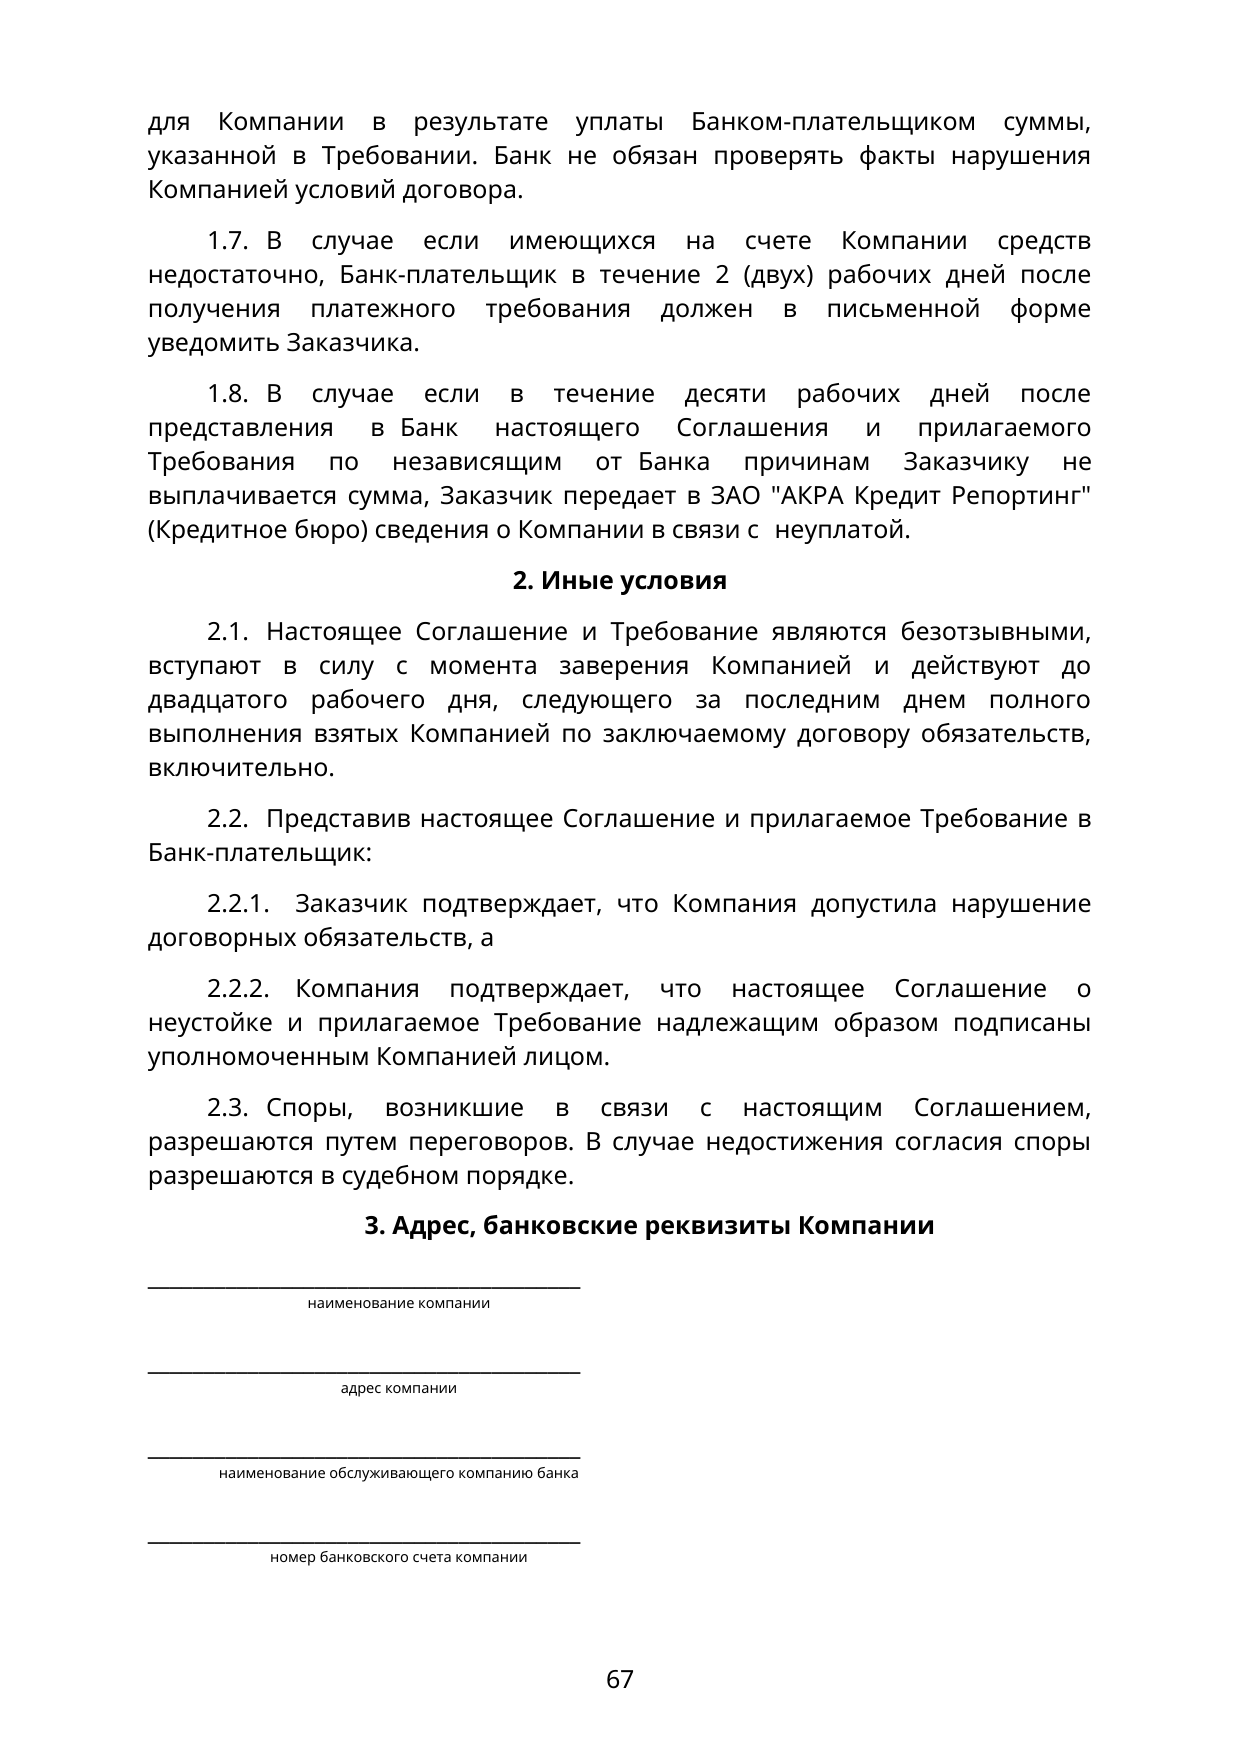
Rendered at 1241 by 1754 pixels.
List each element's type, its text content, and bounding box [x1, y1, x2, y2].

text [148, 103, 1092, 206]
text наименование компании [148, 1293, 650, 1327]
text 1.8. В случае если в течение десяти рабочих дней после представления в Банк настоящего Соглашения и прилагаемого Требования по независящим от Банка причинам Заказчику не выплачивается сумма, Заказчик передает в ЗАО "АКРА Кредит Репортинг" (Кредитное бюро) сведения о Компании в связи с неуплатой. [148, 375, 1092, 546]
text 2.1. Настоящее Соглашение и Требование являются безотзывными, вступают в силу с момента заверения Компанией и действуют до двадцатого рабочего дня, следующего за последним днем полного выполнения взятых Компанией по заключаемому договору обязательств, включительно. [148, 614, 1092, 784]
text 2.3. Споры, возникшие в связи с настоящим Соглашением, разрешаются путем переговоров. В случае недостижения согласия споры разрешаются в судебном порядке. [148, 1089, 1092, 1191]
text адрес компании [148, 1378, 650, 1412]
text 2. Иные условия [148, 563, 1092, 597]
text 2.2. Представив настоящее Соглашение и прилагаемое Требование в Банк-плательщик: [148, 801, 1092, 869]
text _______________________________________ [148, 1513, 1092, 1547]
text 3. Адрес, банковские реквизиты Компании [148, 1208, 1092, 1242]
text _______________________________________ [148, 1428, 1092, 1462]
text 2.2.1. Заказчик подтверждает, что Компания допустила нарушение договорных обязательств, а [148, 886, 1092, 954]
text номер банковского счета компании [148, 1547, 650, 1581]
text 1.7. В случае если имеющихся на счете Компании средств недостаточно, Банк-плательщик в течение 2 (двух) рабочих дней после получения платежного требования должен в письменной форме уведомить Заказчика. [148, 222, 1092, 359]
text наименование обслуживающего компанию банка [148, 1462, 650, 1496]
text _______________________________________ [148, 1343, 1092, 1378]
text _______________________________________ [148, 1259, 1092, 1293]
text 2.2.2. Компания подтверждает, что настоящее Соглашение о неустойке и прилагаемое Требование надлежащим образом подписаны уполномоченным Компанией лицом. [148, 970, 1092, 1072]
